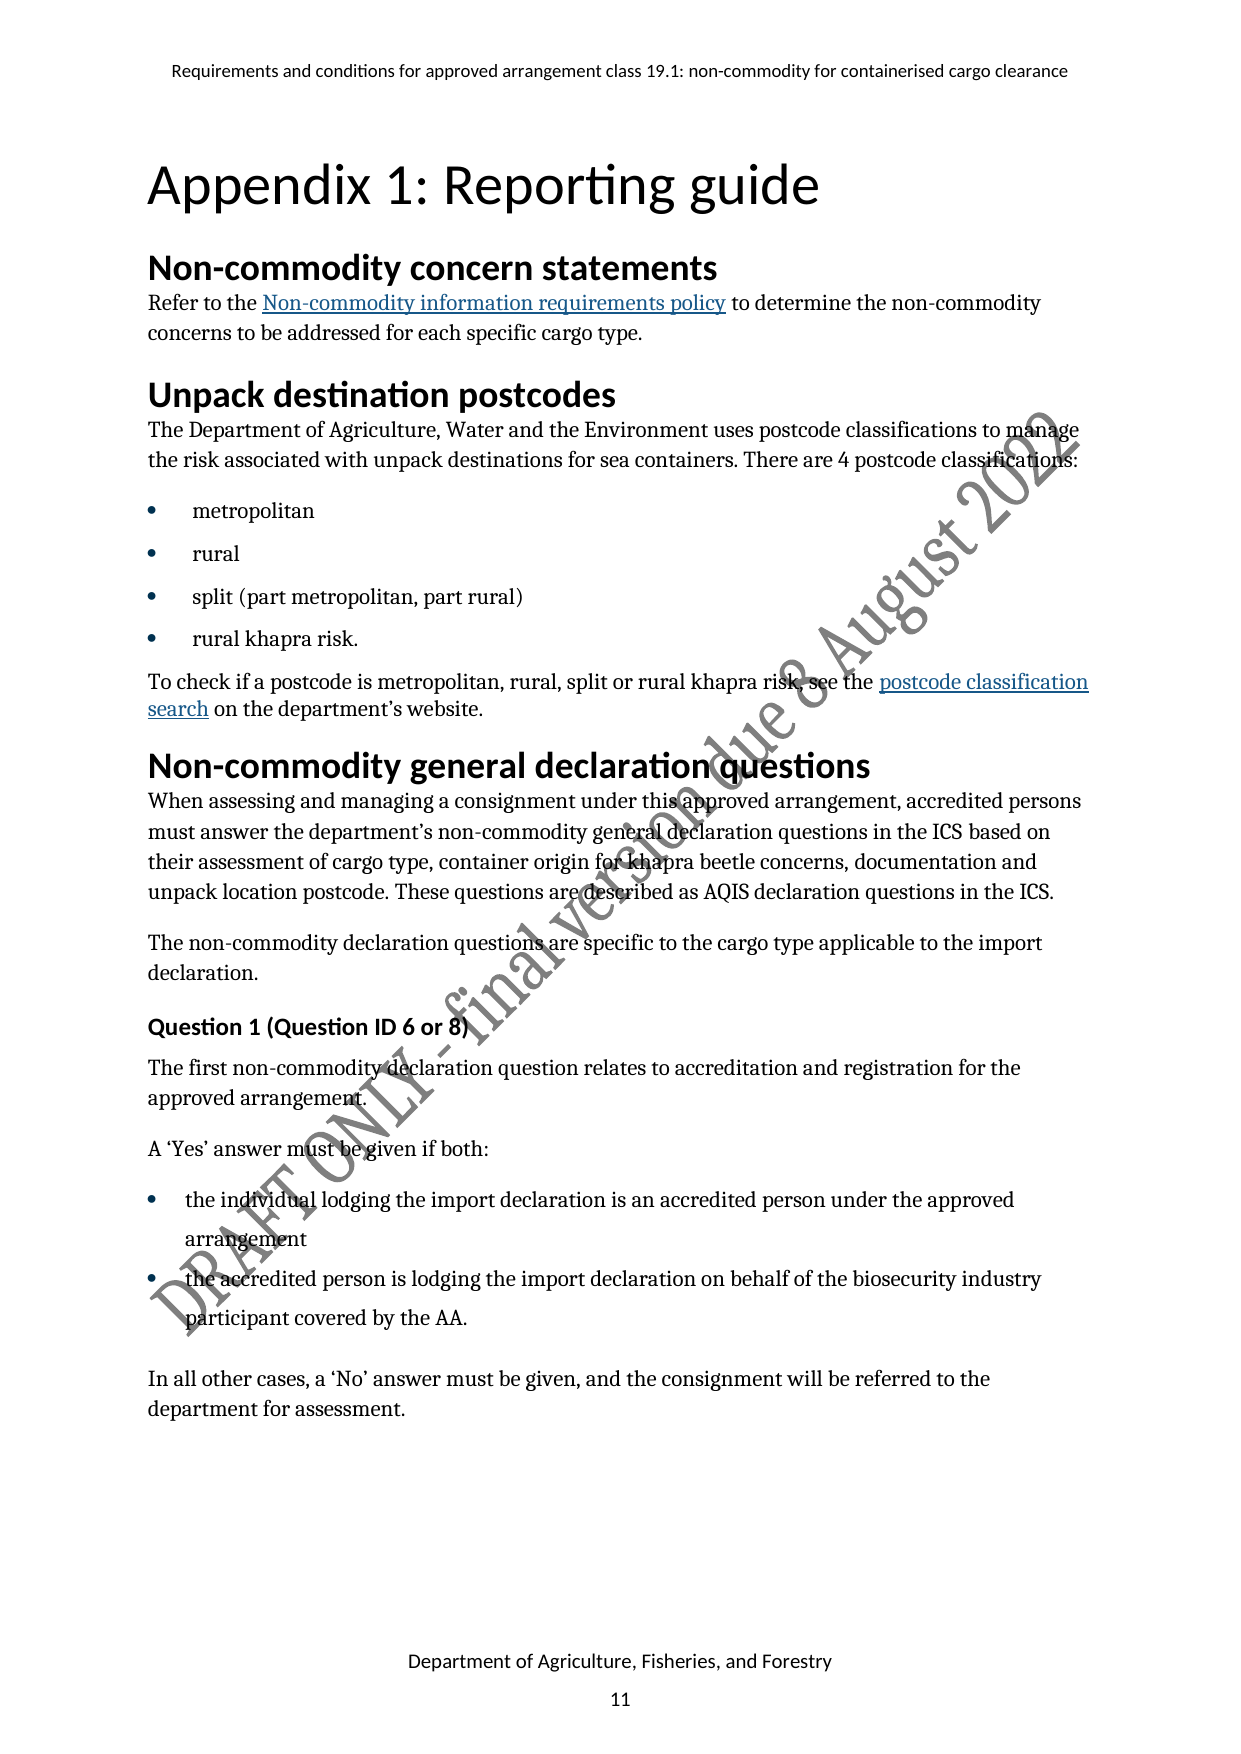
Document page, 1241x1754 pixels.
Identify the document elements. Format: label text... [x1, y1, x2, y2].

text When assessing and managing a consignment under this approved arrangement, accredited persons must answer the department’s non-commodity general declaration questions in the ICS based on their assessment of cargo type, container origin for khapra beetle concerns, documentation and unpack location postcode. These questions are described as AQIS declaration questions in the ICS. [148, 788, 1092, 905]
text The non-commodity declaration questions are specific to the cargo type applicable to the import declaration. [148, 930, 1092, 987]
list split (part metropolitan, part rural) [148, 583, 1092, 610]
text The Department of Agriculture, Water and the Environment uses postcode classifications to manage the risk associated with unpack destinations for sea containers. There are 4 postcode classifications: [148, 417, 1092, 473]
list rural [148, 541, 1092, 567]
subtitle Unpack destination postcodes [148, 371, 1092, 417]
list To check if a postcode is metropolitan, rural, split or rural khapra risk, see the postcode classification search on the department’s website. [148, 669, 1092, 722]
subtitle Non-commodity general declaration questions [148, 742, 1092, 788]
text In all other cases, a ‘No’ answer must be given, and the consignment will be referred to the department for assessment. [148, 1365, 1092, 1422]
subtitle Question 1 (Question ID 6 or 8) [148, 1011, 1092, 1042]
list the accredited person is lodging the import declaration on behalf of the biosecurity industry participant covered by the AA. [148, 1266, 1092, 1331]
list the individual lodging the import declaration is an accredited person under the approved arrangement [148, 1187, 1092, 1252]
text A ‘Yes’ answer must be given if both: [148, 1136, 1092, 1162]
list metropolitan [148, 498, 1092, 524]
subtitle Appendix 1: Reporting guide [148, 148, 1092, 219]
text Refer to the Non-commodity information requirements policy to determine the non-commodity concerns to be addressed for each specific cargo type. [148, 290, 1092, 346]
subtitle Non-commodity concern statements [148, 244, 1092, 290]
text The first non-commodity declaration question relates to accreditation and registration for the approved arrangement. [148, 1054, 1092, 1111]
list rural khapra risk. [148, 626, 1092, 653]
